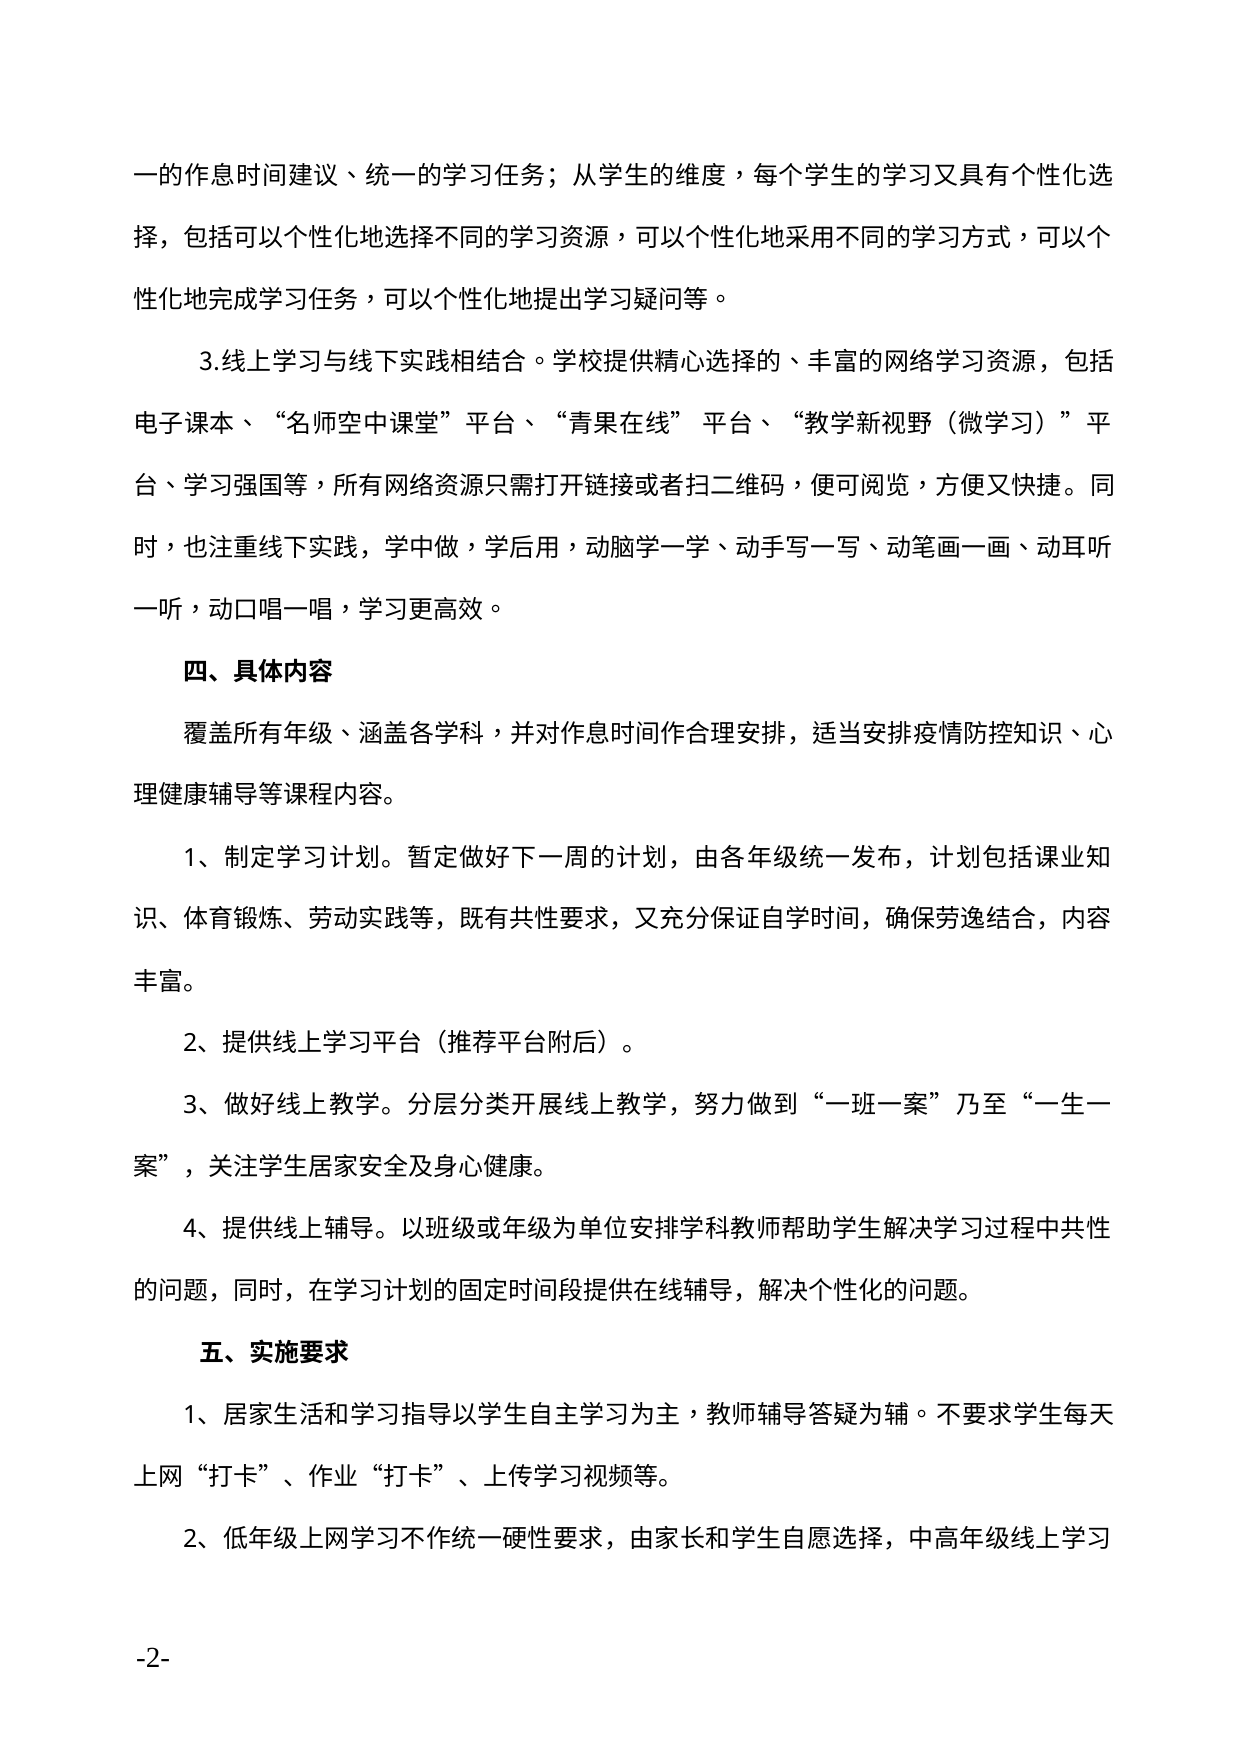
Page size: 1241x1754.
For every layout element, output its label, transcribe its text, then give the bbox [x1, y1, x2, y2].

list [133, 1498, 1115, 1560]
text 四、具体内容 [133, 630, 1115, 692]
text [133, 134, 1115, 321]
list 覆盖所有年级、涵盖各学科，并对作息时间作合理安排，适当安排疫情防控知识、心理健康辅导等课程内容。 [133, 692, 1115, 816]
list 1、居家生活和学习指导以学生自主学习为主，教师辅导答疑为辅。不要求学生每天上网“打卡”、作业“打卡”、上传学习视频等。 [133, 1374, 1115, 1498]
list 4、提供线上辅导。以班级或年级为单位安排学科教师帮助学生解决学习过程中共性的问题，同时，在学习计划的固定时间段提供在线辅导，解决个性化的问题。 [133, 1188, 1115, 1312]
text 3.线上学习与线下实践相结合。学校提供精心选择的、丰富的网络学习资源，包括电子课本、“名师空中课堂”平台、“青果在线” 平台、“教学新视野（微学习）”平台、学习强国等，所有网络资源只需打开链接或者扫二维码，便可阅览，方便又快捷。同时，也注重线下实践，学中做，学后用，动脑学一学、动手写一写、动笔画一画、动耳听一听，动口唱一唱，学习更高效。 [133, 321, 1115, 630]
list 1、制定学习计划。暂定做好下一周的计划，由各年级统一发布，计划包括课业知识、体育锻炼、劳动实践等，既有共性要求，又充分保证自学时间，确保劳逸结合，内容丰富。 [133, 816, 1115, 1002]
list 2、提供线上学习平台（推荐平台附后）。 [133, 1002, 1115, 1064]
text 五、实施要求 [133, 1312, 1115, 1374]
list 3、做好线上教学。分层分类开展线上教学，努力做到“一班一案”乃至“一生一案”，关注学生居家安全及身心健康。 [133, 1064, 1115, 1188]
